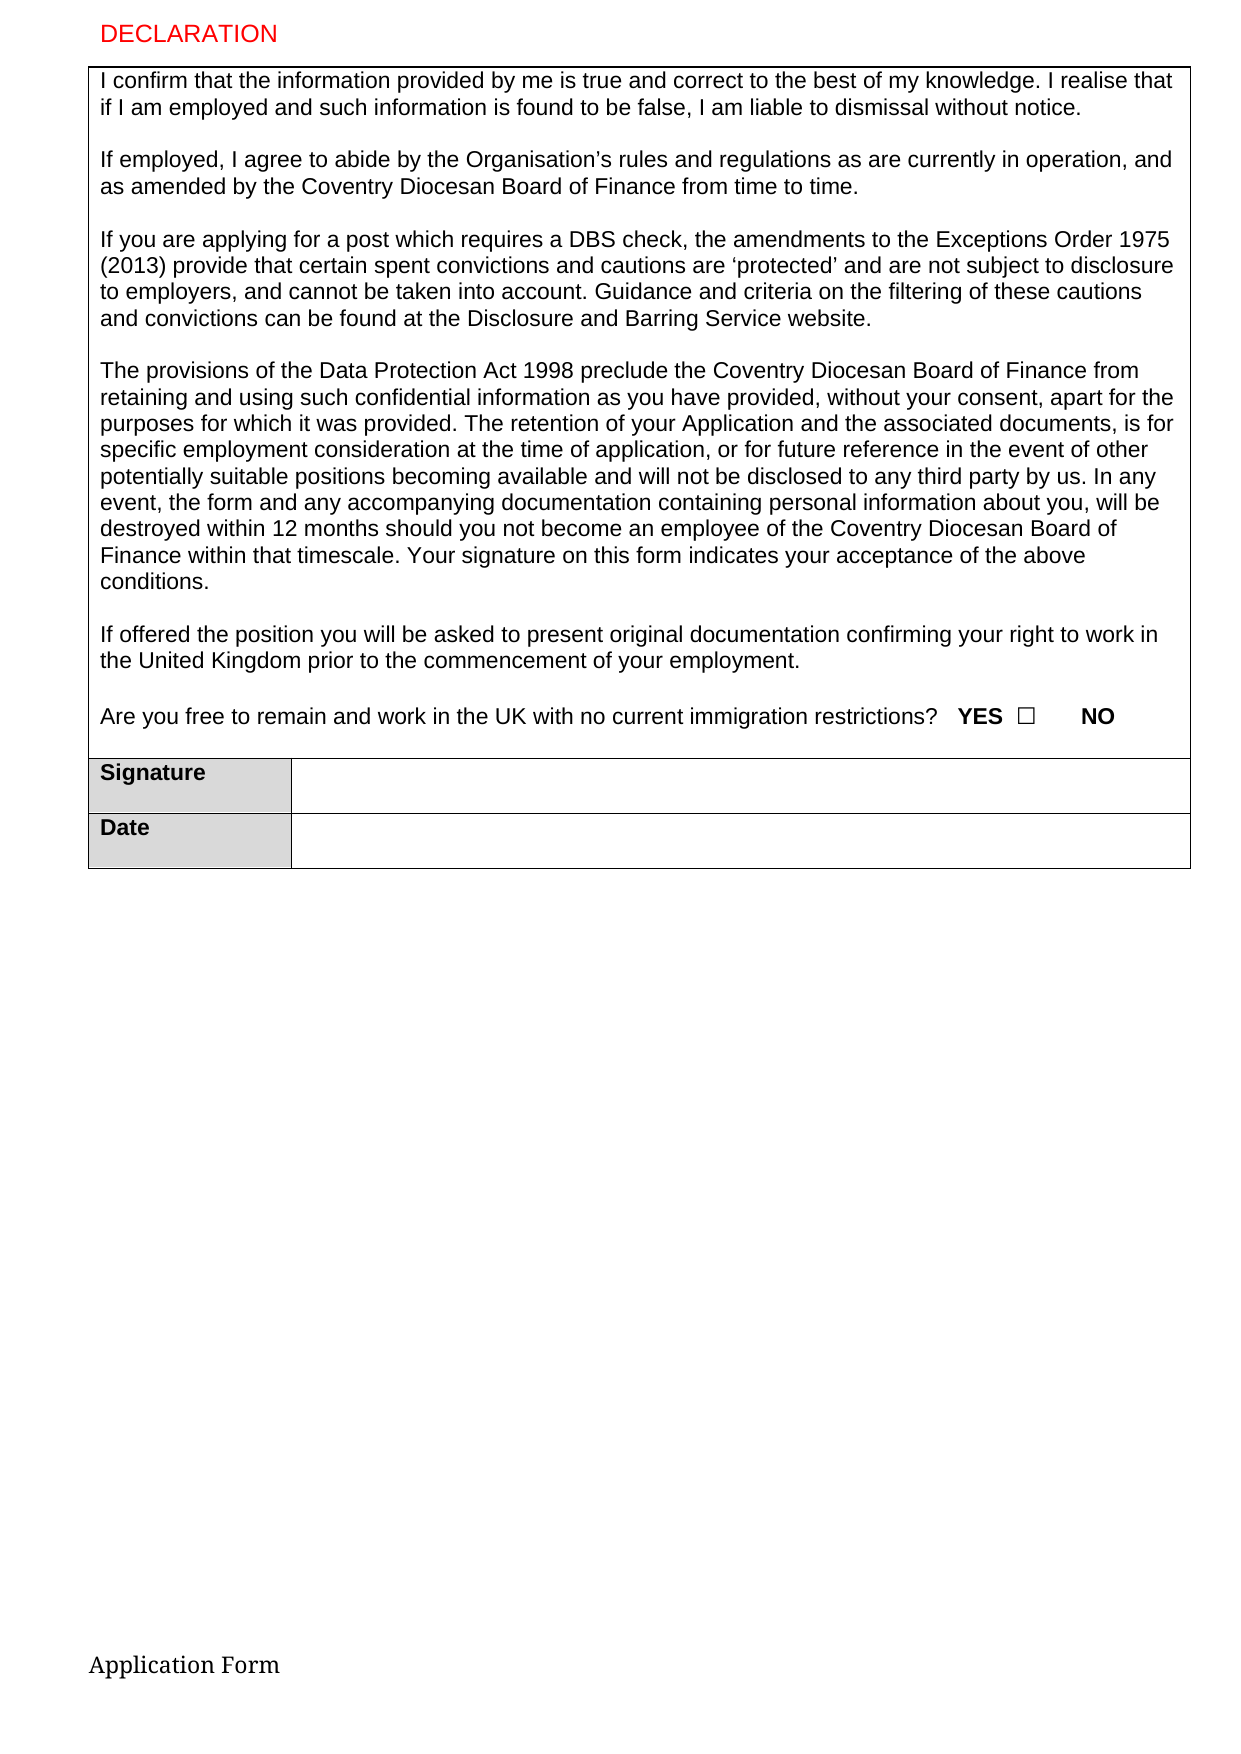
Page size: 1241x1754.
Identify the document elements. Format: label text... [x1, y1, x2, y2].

table_cell [292, 814, 1190, 867]
table_cell Signature [89, 759, 291, 812]
table_cell [292, 759, 1190, 812]
table_cell I confirm that the information provided by me is true and correct to the best of my knowledge. I realise that if I am employed and such information is found to be false, I am liable to dismissal without notice. If employed, I agree to abide by the Organisation’s rules and regulations as are currently in operation, and as amended by the Coventry Diocesan Board of Finance from time to time. If you are applying for a post which requires a DBS check, the amendments to the Exceptions Order 1975 (2013) provide that certain spent convictions and cautions are ‘protected’ and are not subject to disclosure to employers, and cannot be taken into account. Guidance and criteria on the filtering of these cautions and convictions can be found at the Disclosure and Barring Service website. The provisions of the Data Protection Act 1998 preclude the Coventry Diocesan Board of Finance from retaining and using such confidential information as you have provided, without your consent, apart for the purposes for which it was provided. The retention of your Application and the associated documents, is for specific employment consideration at the time of application, or for future reference in the event of other potentially suitable positions becoming available and will not be disclosed to any third party by us. In any event, the form and any accompanying documentation containing personal information about you, will be destroyed within 12 months should you not become an employee of the Coventry Diocesan Board of Finance within that timescale. Your signature on this form indicates your acceptance of the above conditions. If offered the position you will be asked to present original documentation confirming your right to work in the United Kingdom prior to the commencement of your employment. Are you free to remain and work in the UK with no current immigration restrictions? YES NO [89, 68, 1190, 757]
table_cell Date [89, 814, 291, 867]
table_header DECLARATION [89, 19, 1191, 66]
